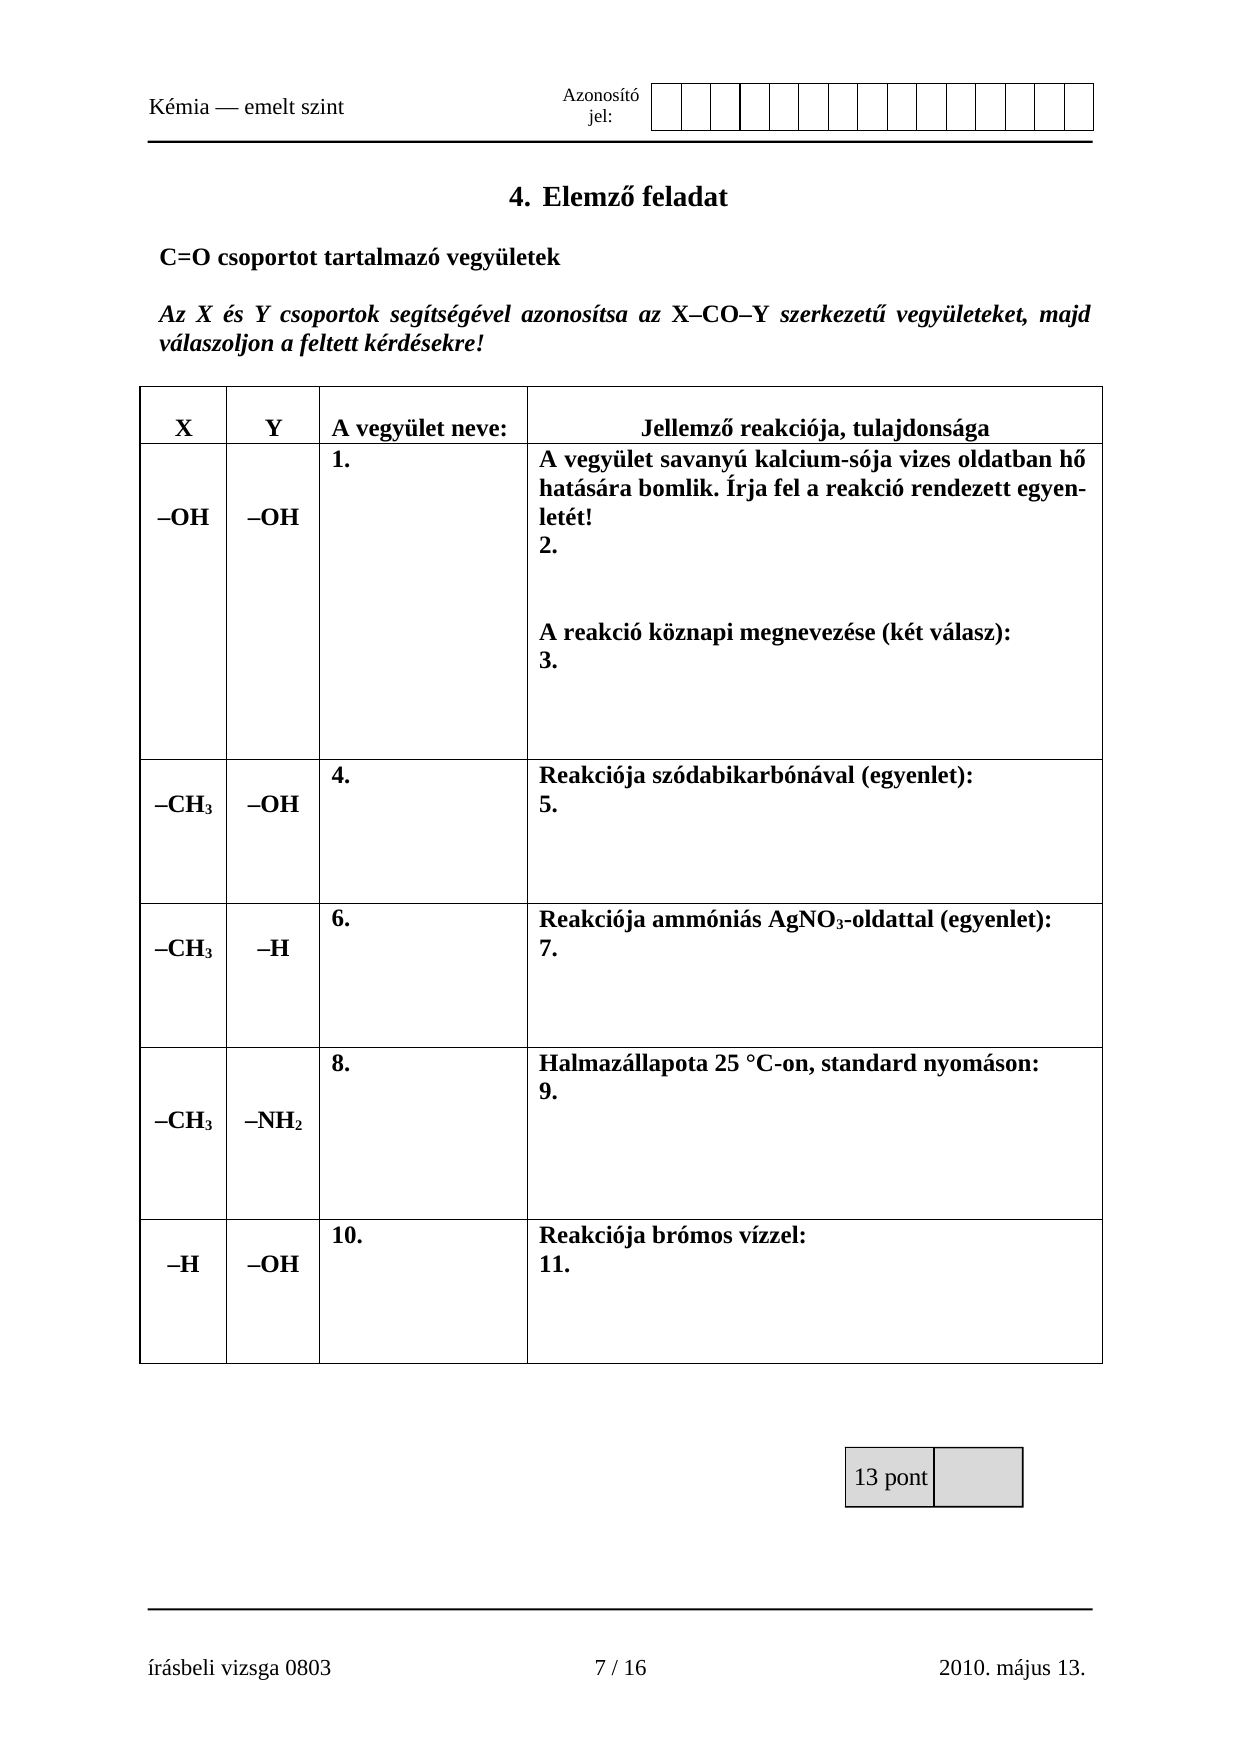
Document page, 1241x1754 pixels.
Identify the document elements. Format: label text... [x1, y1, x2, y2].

table_header Jellemző reakciója, tulajdonsága [528, 387, 1102, 443]
table_cell –OH [227, 760, 319, 903]
table_cell –OH [227, 1220, 319, 1363]
table_header Y [227, 387, 319, 443]
subtitle C=O csoportot tartalmazó vegyületek [159, 242, 1113, 271]
table_header [799, 84, 828, 129]
text Az X és Y csoportok segítségével azonosítsa az X–CO–Y szerkezetű vegyületeket, majd válaszoljon a feltett kérdésekre! [159, 299, 1113, 357]
table_header X [141, 387, 226, 443]
table_cell Reakciója brómos vízzel: 11. [528, 1220, 1102, 1363]
table_header [711, 84, 739, 129]
table_cell –OH [227, 444, 319, 759]
table_cell 6. [320, 904, 527, 1047]
table_header [741, 84, 769, 129]
table_cell Reakciója szódabikarbónával (egyenlet): 5. [528, 760, 1102, 903]
subtitle Elemző feladat [509, 179, 1113, 213]
table_header [829, 84, 857, 129]
table_header [858, 84, 887, 129]
table_cell –CH3 [141, 904, 226, 1047]
table_header A vegyület neve: [320, 387, 527, 443]
table_header [917, 84, 946, 129]
table_cell 4. [320, 760, 527, 903]
table_cell 8. [320, 1048, 527, 1219]
table_header [652, 84, 681, 129]
table_header [888, 84, 916, 129]
table_cell –CH3 [141, 760, 226, 903]
table_header [1006, 84, 1034, 129]
table_cell –OH [141, 444, 226, 759]
table_cell Halmazállapota 25 °C-on, standard nyomáson: 9. [528, 1048, 1102, 1219]
table_cell 1. [320, 444, 527, 759]
table_header [947, 84, 975, 129]
table_cell Reakciója ammóniás AgNO3-oldattal (egyenlet): 7. [528, 904, 1102, 1047]
table_header [1035, 84, 1064, 129]
table_header [976, 84, 1005, 129]
table_cell –NH2 [227, 1048, 319, 1219]
table_cell –CH3 [141, 1048, 226, 1219]
table_header [682, 84, 710, 129]
table_cell A vegyület savanyú kalcium-sója vizes oldatban hő hatására bomlik. Írja fel a reakció rendezett egyen- letét! 2. A reakció köznapi megnevezése (két válasz): 3. [528, 444, 1102, 759]
table_header [1065, 84, 1093, 129]
table_cell 10. [320, 1220, 527, 1363]
table_cell –H [141, 1220, 226, 1363]
table_header [770, 84, 798, 129]
table_cell –H [227, 904, 319, 1047]
